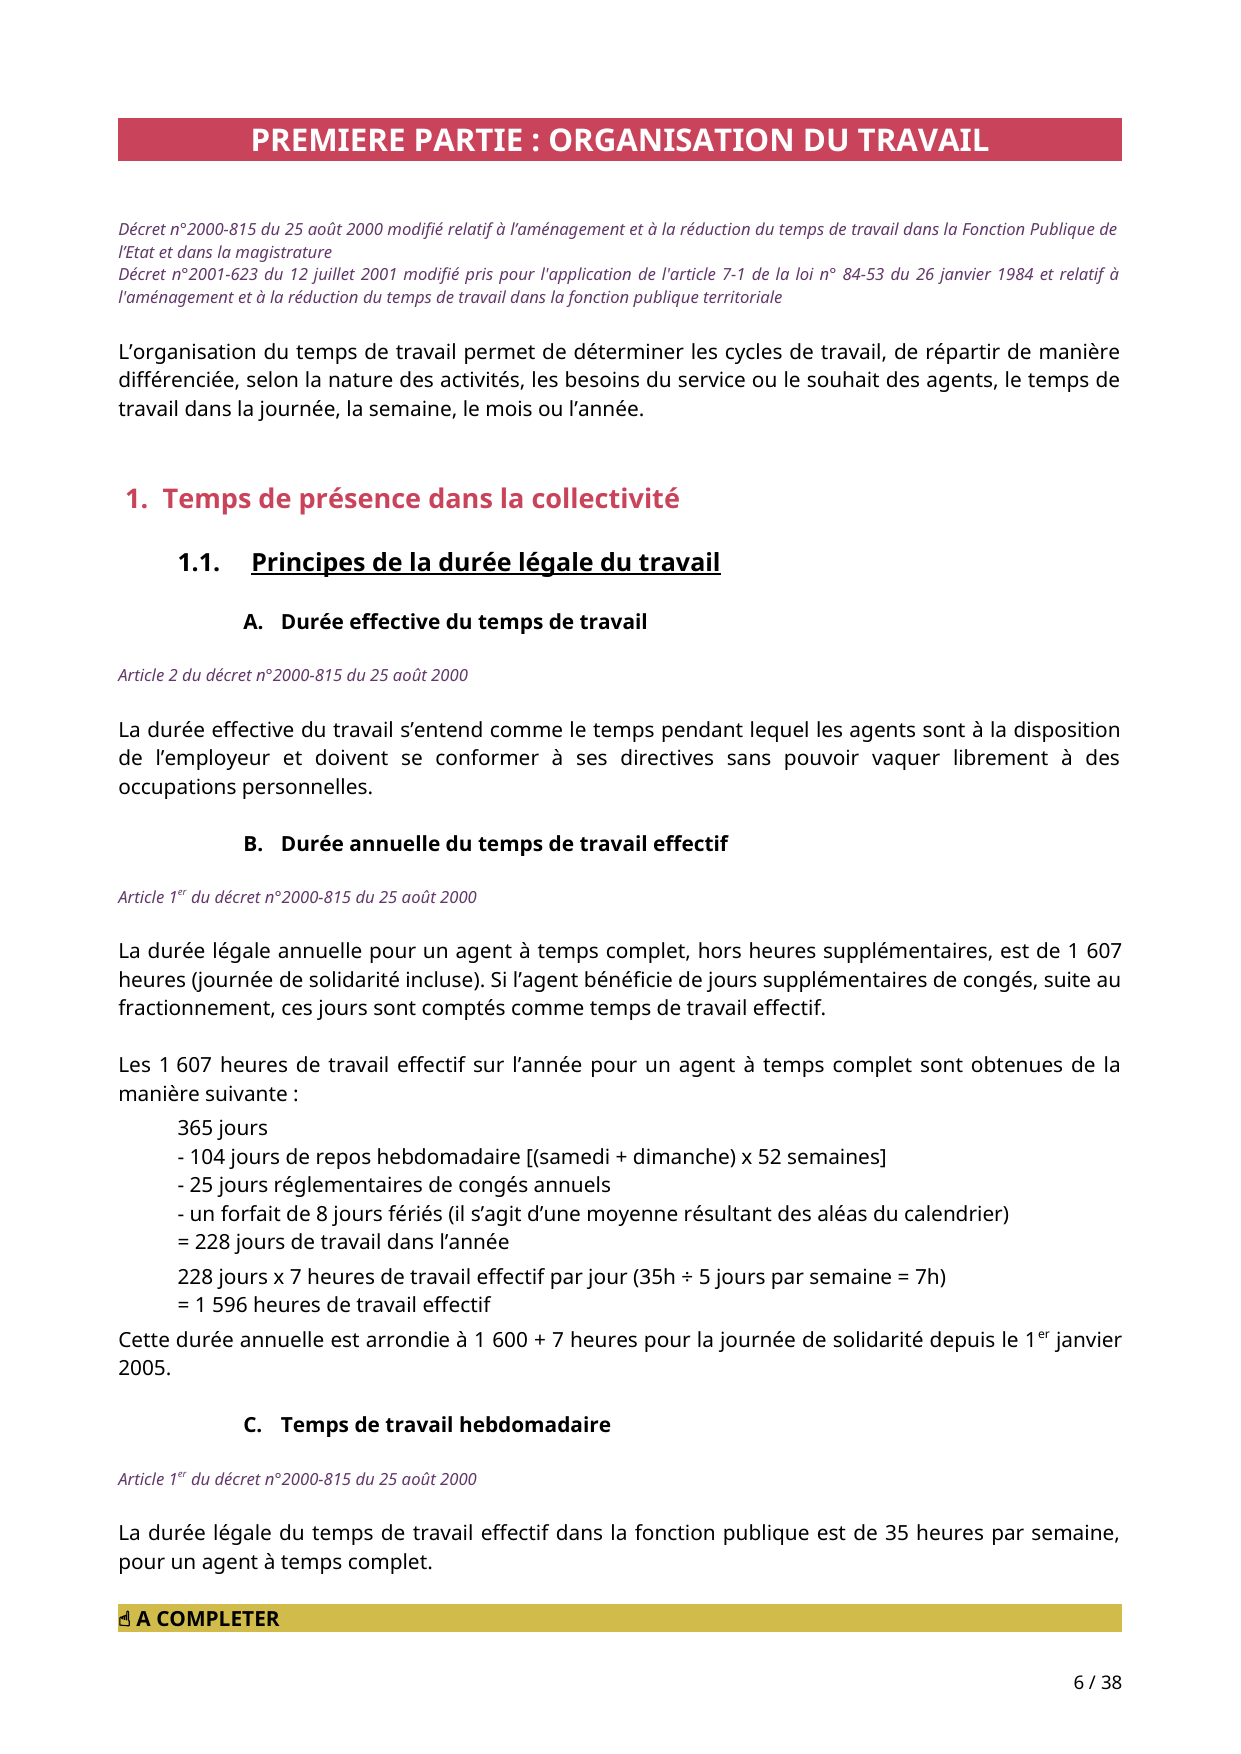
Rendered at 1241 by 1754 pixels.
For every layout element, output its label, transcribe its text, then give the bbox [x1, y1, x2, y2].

subtitle Temps de présence dans la collectivité [125, 479, 1122, 516]
subtitle Durée annuelle du temps de travail effectif [243, 829, 1122, 857]
text - 104 jours de repos hebdomadaire [(samedi + dimanche) x 52 semaines] [177, 1142, 1122, 1170]
text Décret n°2000-815 du 25 août 2000 modifié relatif à l’aménagement et à la réduction du temps de travail dans la Fonction Publique de l’Etat et dans la magistrature [118, 218, 1122, 263]
text = 228 jours de travail dans l’année [177, 1227, 1122, 1256]
text Article 2 du décret n°2000-815 du 25 août 2000 [118, 664, 1122, 686]
text - un forfait de 8 jours fériés (il s’agit d’une moyenne résultant des aléas du calendrier) [177, 1199, 1122, 1227]
text La durée effective du travail s’entend comme le temps pendant lequel les agents sont à la disposition de l’employeur et doivent se conformer à ses directives sans pouvoir vaquer librement à des occupations personnelles. [118, 715, 1122, 800]
subtitle Principes de la durée légale du travail [177, 544, 1122, 578]
text - 25 jours réglementaires de congés annuels [177, 1170, 1122, 1199]
subtitle Durée effective du temps de travail [243, 607, 1122, 635]
subtitle Temps de travail hebdomadaire [243, 1410, 1122, 1439]
text Article 1er du décret n°2000-815 du 25 août 2000 [118, 886, 1122, 908]
subtitle PREMIERE PARTIE : ORGANISATION DU TRAVAIL [118, 118, 1122, 161]
text = 1 596 heures de travail effectif [177, 1290, 1122, 1319]
text Article 1er du décret n°2000-815 du 25 août 2000 [118, 1467, 1122, 1490]
text La durée légale annuelle pour un agent à temps complet, hors heures supplémentaires, est de 1 607 heures (journée de solidarité incluse). Si l’agent bénéficie de jours supplémentaires de congés, suite au fractionnement, ces jours sont comptés comme temps de travail effectif. [118, 937, 1122, 1022]
text 228 jours x 7 heures de travail effectif par jour (35h ÷ 5 jours par semaine = 7h) [177, 1262, 1122, 1290]
text L’organisation du temps de travail permet de déterminer les cycles de travail, de répartir de manière différenciée, selon la nature des activités, les besoins du service ou le souhait des agents, le temps de travail dans la journée, la semaine, le mois ou l’année. [118, 337, 1122, 422]
text Décret n°2001-623 du 12 juillet 2001 modifié pris pour l'application de l'article 7-1 de la loi n° 84-53 du 26 janvier 1984 et relatif à l'aménagement et à la réduction du temps de travail dans la fonction publique territoriale [118, 263, 1122, 308]
text La durée légale du temps de travail effectif dans la fonction publique est de 35 heures par semaine, pour un agent à temps complet. [118, 1518, 1122, 1575]
text Cette durée annuelle est arrondie à 1 600 + 7 heures pour la journée de solidarité depuis le 1er janvier 2005. [118, 1325, 1122, 1382]
text 365 jours [177, 1113, 1122, 1142]
text Les 1 607 heures de travail effectif sur l’année pour un agent à temps complet sont obtenues de la manière suivante : [118, 1050, 1122, 1107]
text A COMPLETER [118, 1604, 1122, 1632]
